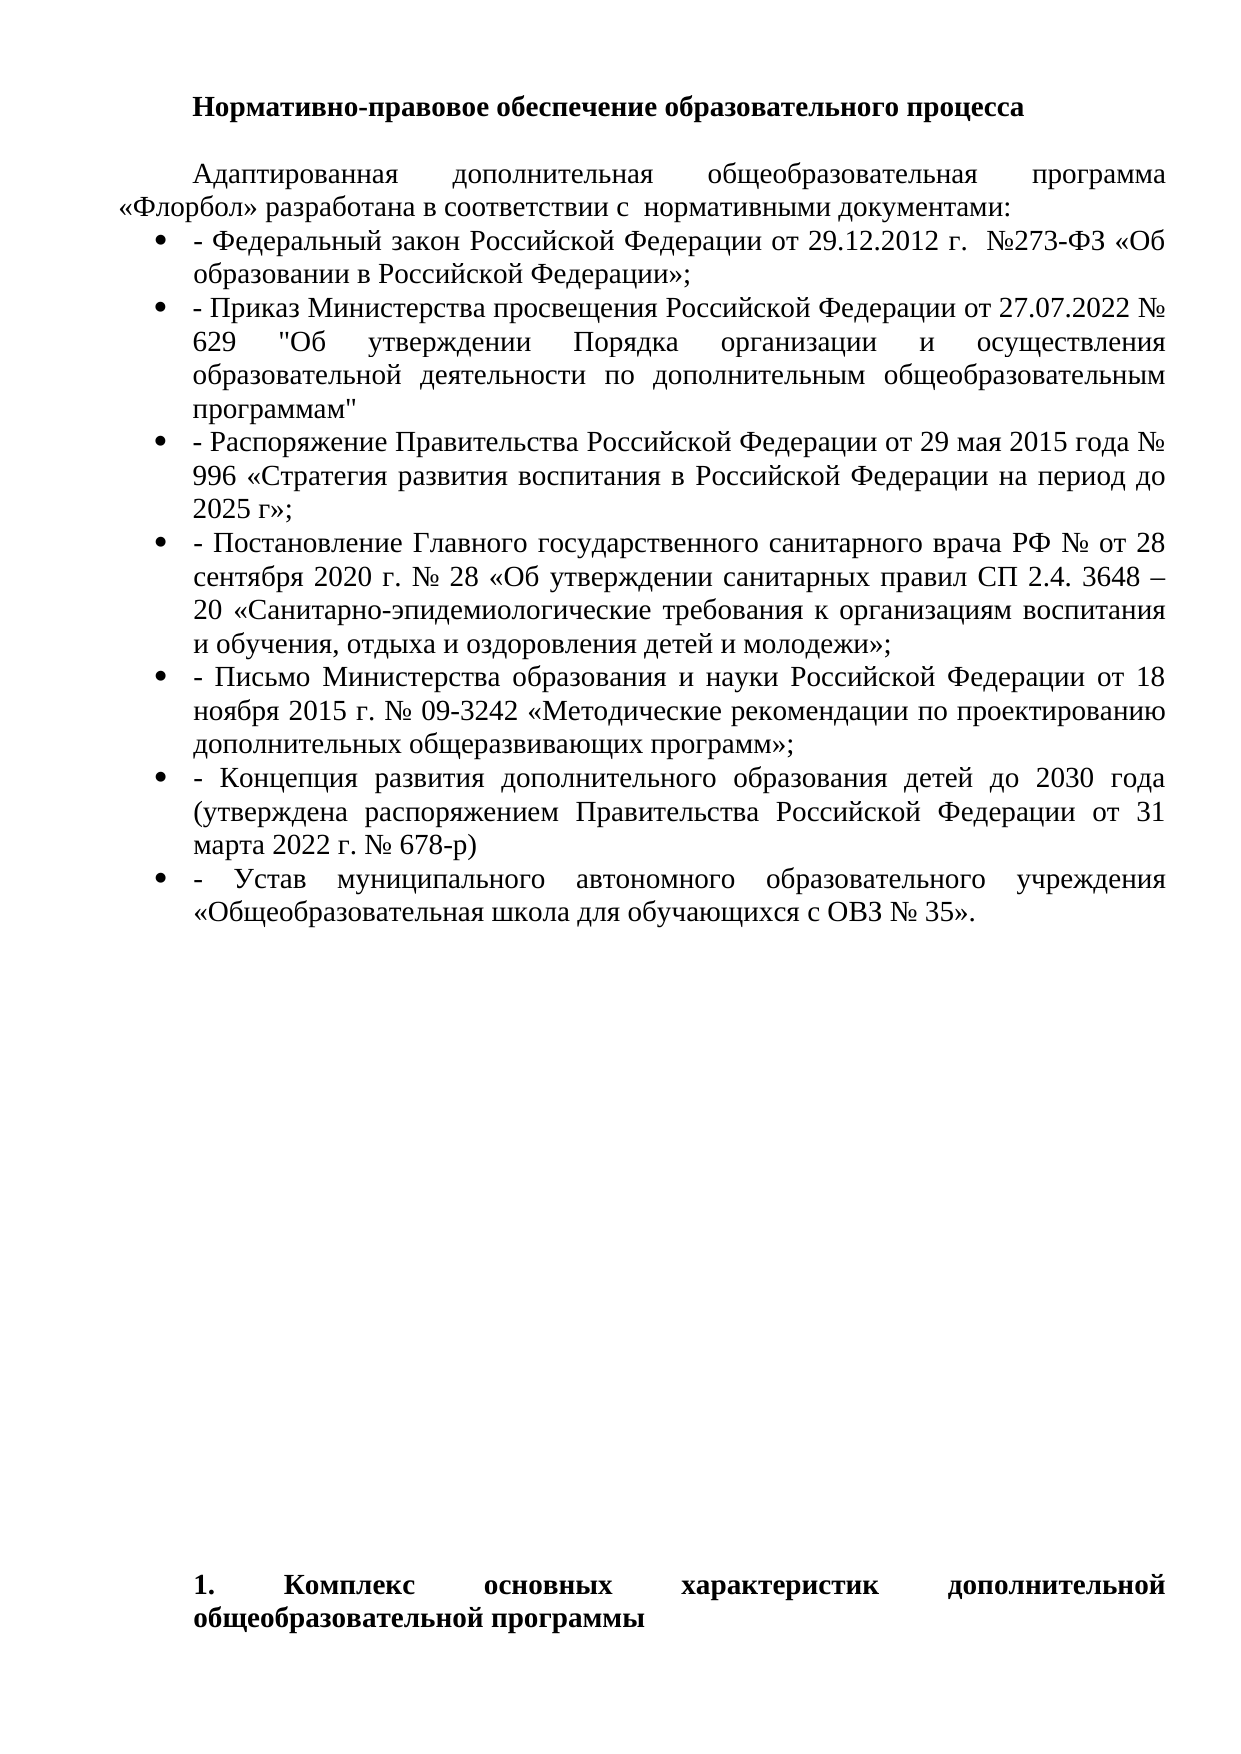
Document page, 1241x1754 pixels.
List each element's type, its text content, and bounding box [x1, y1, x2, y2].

text Нормативно-правовое обеспечение образовательного процесса [118, 89, 1166, 122]
list - Постановление Главного государственного санитарного врача РФ № от 28 сентября 2020 г. № 28 «Об утверждении санитарных правил СП 2.4. 3648 – 20 «Санитарно-эпидемиологические требования к организациям воспитания и обучения, отдыха и оздоровления детей и молодежи»; [156, 525, 1166, 659]
text Адаптированная дополнительная общеобразовательная программа «Флорбол» разработана в соответствии с нормативными документами: [118, 156, 1166, 223]
list - Федеральный закон Российской Федерации от 29.12.2012 г. №273-ФЗ «Об образовании в Российской Федерации»; [156, 223, 1166, 290]
text 1. Комплекс основных характеристик дополнительной общеобразовательной программы [193, 1567, 1166, 1634]
list - Устав муниципального автономного образовательного учреждения «Общеобразовательная школа для обучающихся с ОВЗ № 35». [156, 861, 1166, 928]
list - Распоряжение Правительства Российской Федерации от 29 мая 2015 года № 996 «Стратегия развития воспитания в Российской Федерации на период до 2025 г»; [155, 424, 1166, 525]
list - Приказ Министерства просвещения Российской Федерации от 27.07.2022 № 629 "Об утверждении Порядка организации и осуществления образовательной деятельности по дополнительным общеобразовательным программам" [155, 290, 1166, 424]
list - Письмо Министерства образования и науки Российской Федерации от 18 ноября 2015 г. № 09-3242 «Методические рекомендации по проектированию дополнительных общеразвивающих программ»; [156, 659, 1166, 760]
list - Концепция развития дополнительного образования детей до 2030 года (утверждена распоряжением Правительства Российской Федерации от 31 марта 2022 г. № 678-р) [156, 760, 1166, 861]
